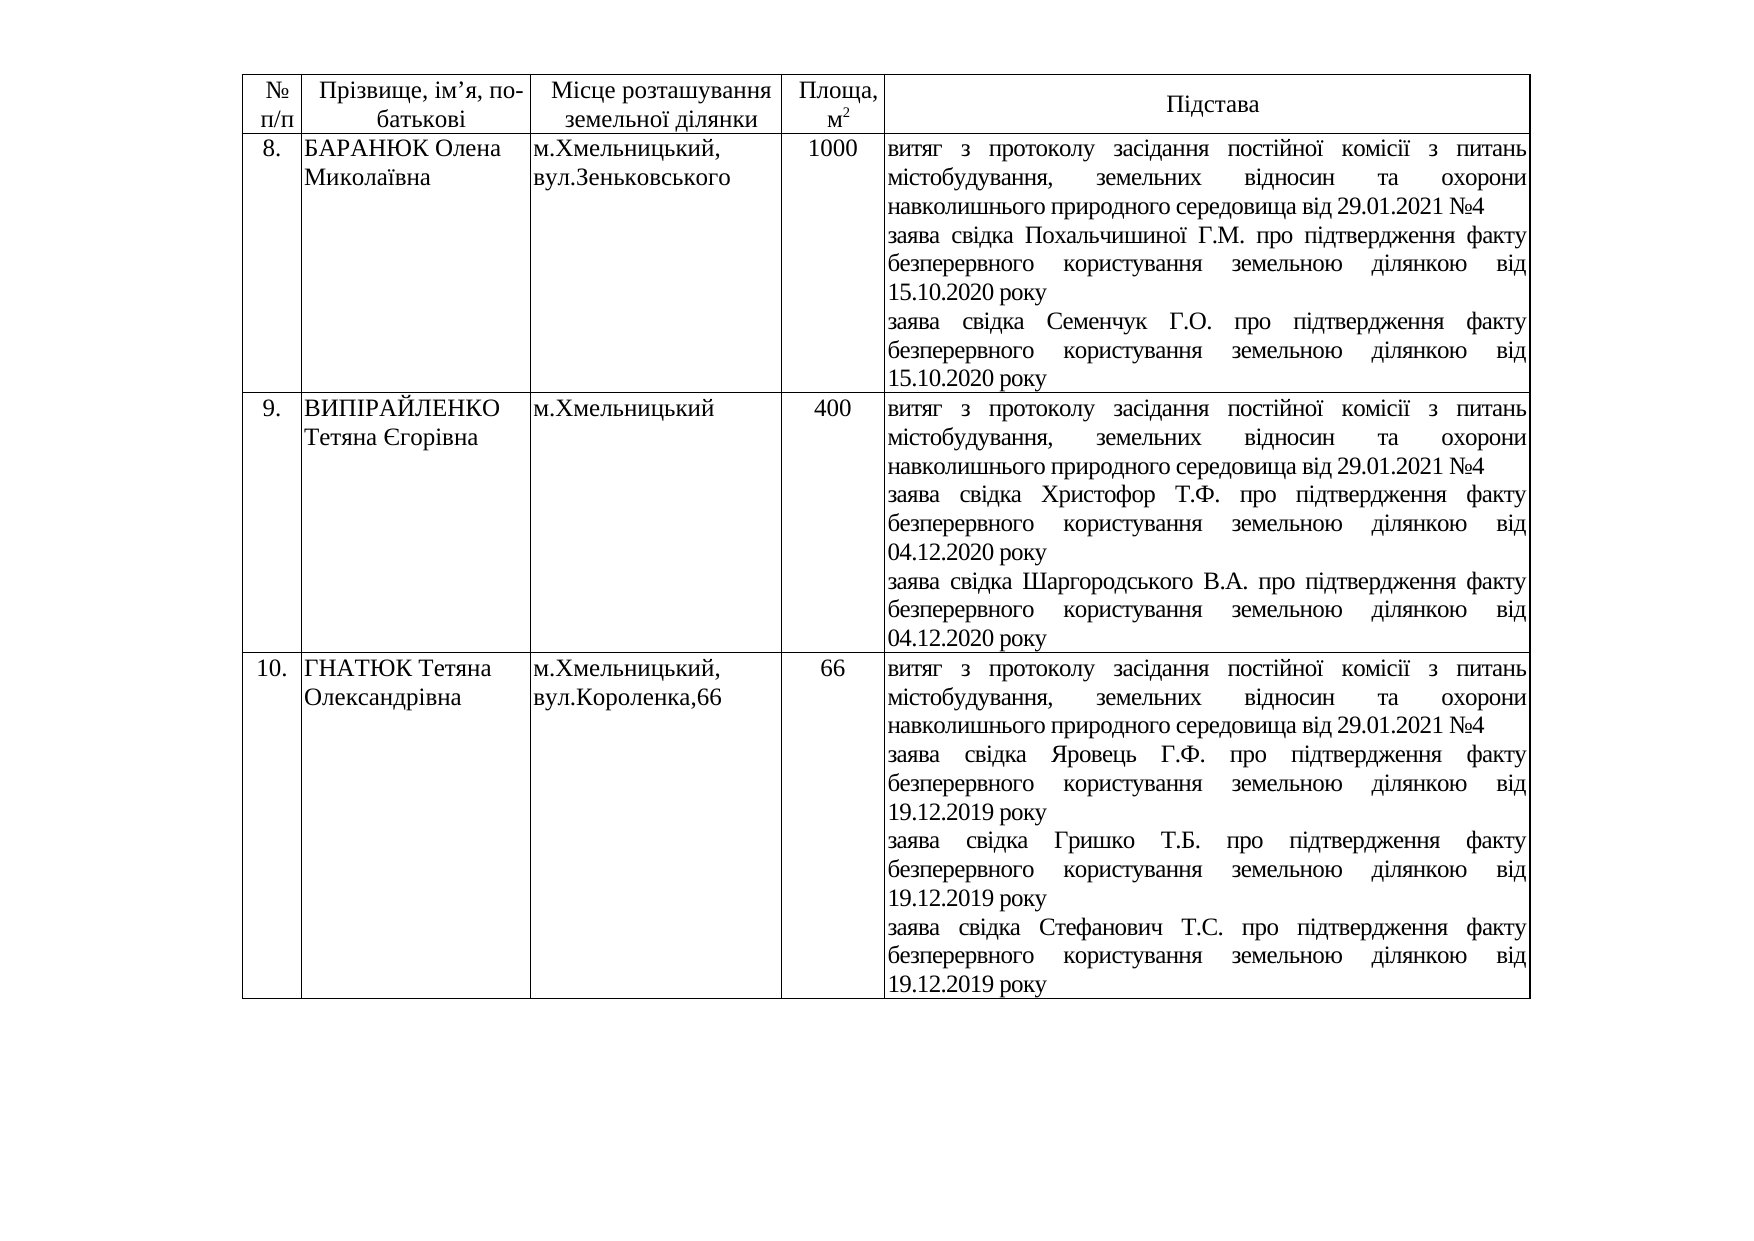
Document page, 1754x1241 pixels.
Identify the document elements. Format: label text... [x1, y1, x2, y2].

table_cell БАРАНЮК Олена Миколаївна [302, 134, 530, 392]
table_header Місце розташування земельної ділянки [531, 75, 781, 132]
table_cell 10. [243, 653, 301, 998]
table_cell 66 [782, 653, 884, 998]
table_header № п/п [243, 75, 301, 132]
table_cell ВИПІРАЙЛЕНКО Тетяна Єгорівна [302, 393, 530, 652]
table_cell м.Хмельницький, вул.Зеньковського [531, 134, 781, 392]
table_header Прізвище, ім’я, по-батькові [302, 75, 530, 132]
table_cell м.Хмельницький, вул.Короленка,66 [531, 653, 781, 998]
table_cell 400 [782, 393, 884, 652]
table_cell витяг з протоколу засідання постійної комісії з питань містобудування, земельних відносин та охорони навколишнього природного середовища від 29.01.2021 №4 заява свідка Яровець Г.Ф. про підтвердження факту безперервного користування земельною ділянкою від 19.12.2019 року заява свідка Гришко Т.Б. про підтвердження факту безперервного користування земельною ділянкою від 19.12.2019 року заява свідка Стефанович Т.С. про підтвердження факту безперервного користування земельною ділянкою від 19.12.2019 року [885, 653, 1529, 998]
table_cell витяг з протоколу засідання постійної комісії з питань містобудування, земельних відносин та охорони навколишнього природного середовища від 29.01.2021 №4 заява свідка Похальчишиної Г.М. про підтвердження факту безперервного користування земельною ділянкою від 15.10.2020 року заява свідка Семенчук Г.О. про підтвердження факту безперервного користування земельною ділянкою від 15.10.2020 року [885, 134, 1529, 392]
table_header Площа, м2 [782, 75, 884, 132]
table_cell 9. [243, 393, 301, 652]
table_cell 1000 [782, 134, 884, 392]
table_cell 8. [243, 134, 301, 392]
table_cell витяг з протоколу засідання постійної комісії з питань містобудування, земельних відносин та охорони навколишнього природного середовища від 29.01.2021 №4 заява свідка Христофор Т.Ф. про підтвердження факту безперервного користування земельною ділянкою від 04.12.2020 року заява свідка Шаргородського В.А. про підтвердження факту безперервного користування земельною ділянкою від 04.12.2020 року [885, 393, 1529, 652]
table_header Підстава [885, 75, 1529, 132]
table_cell м.Хмельницький [531, 393, 781, 652]
table_cell ГНАТЮК Тетяна Олександрівна [302, 653, 530, 998]
